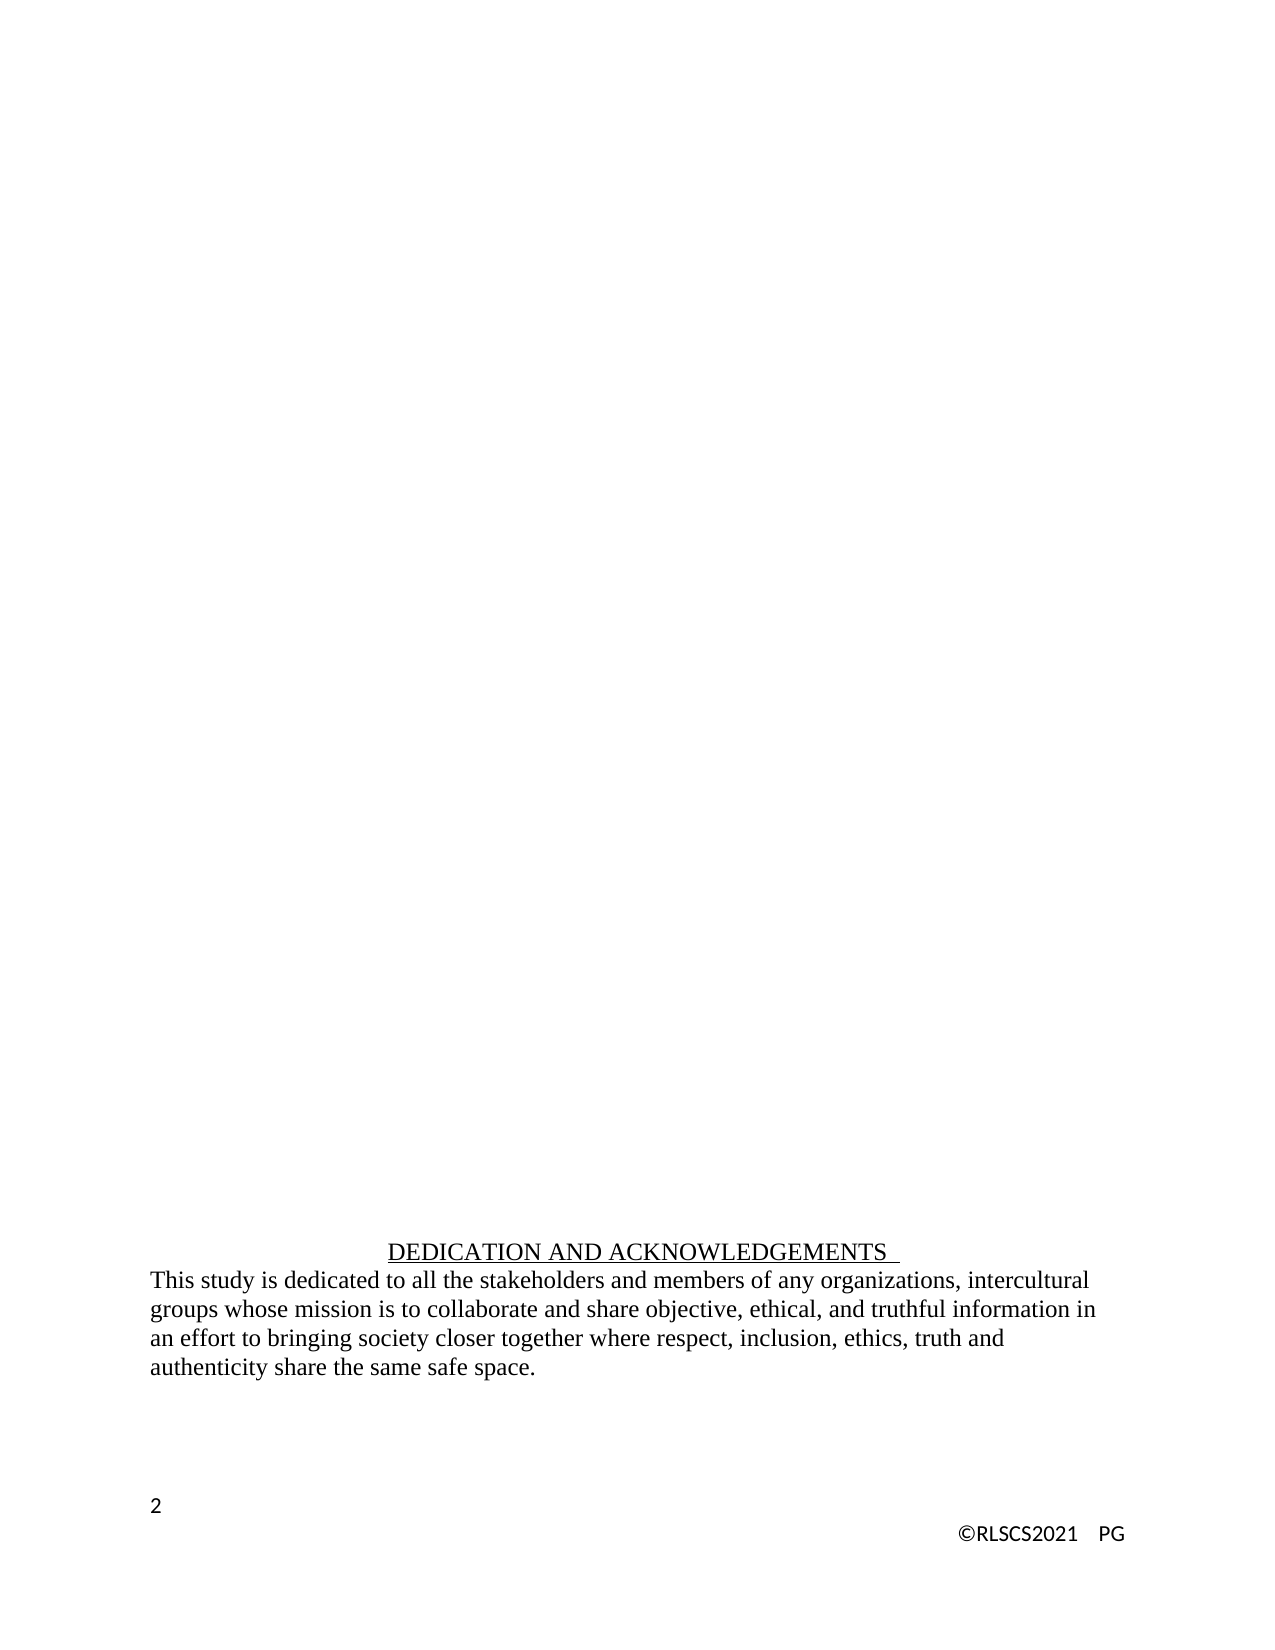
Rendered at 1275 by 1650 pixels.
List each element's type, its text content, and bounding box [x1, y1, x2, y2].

text DEDICATION AND ACKNOWLEDGEMENTS [150, 1237, 1125, 1265]
text This study is dedicated to all the stakeholders and members of any organizations, intercultural groups whose mission is to collaborate and share objective, ethical, and truthful information in an effort to bringing society closer together where respect, inclusion, ethics, truth and authenticity share the same safe space. [150, 1265, 1125, 1380]
